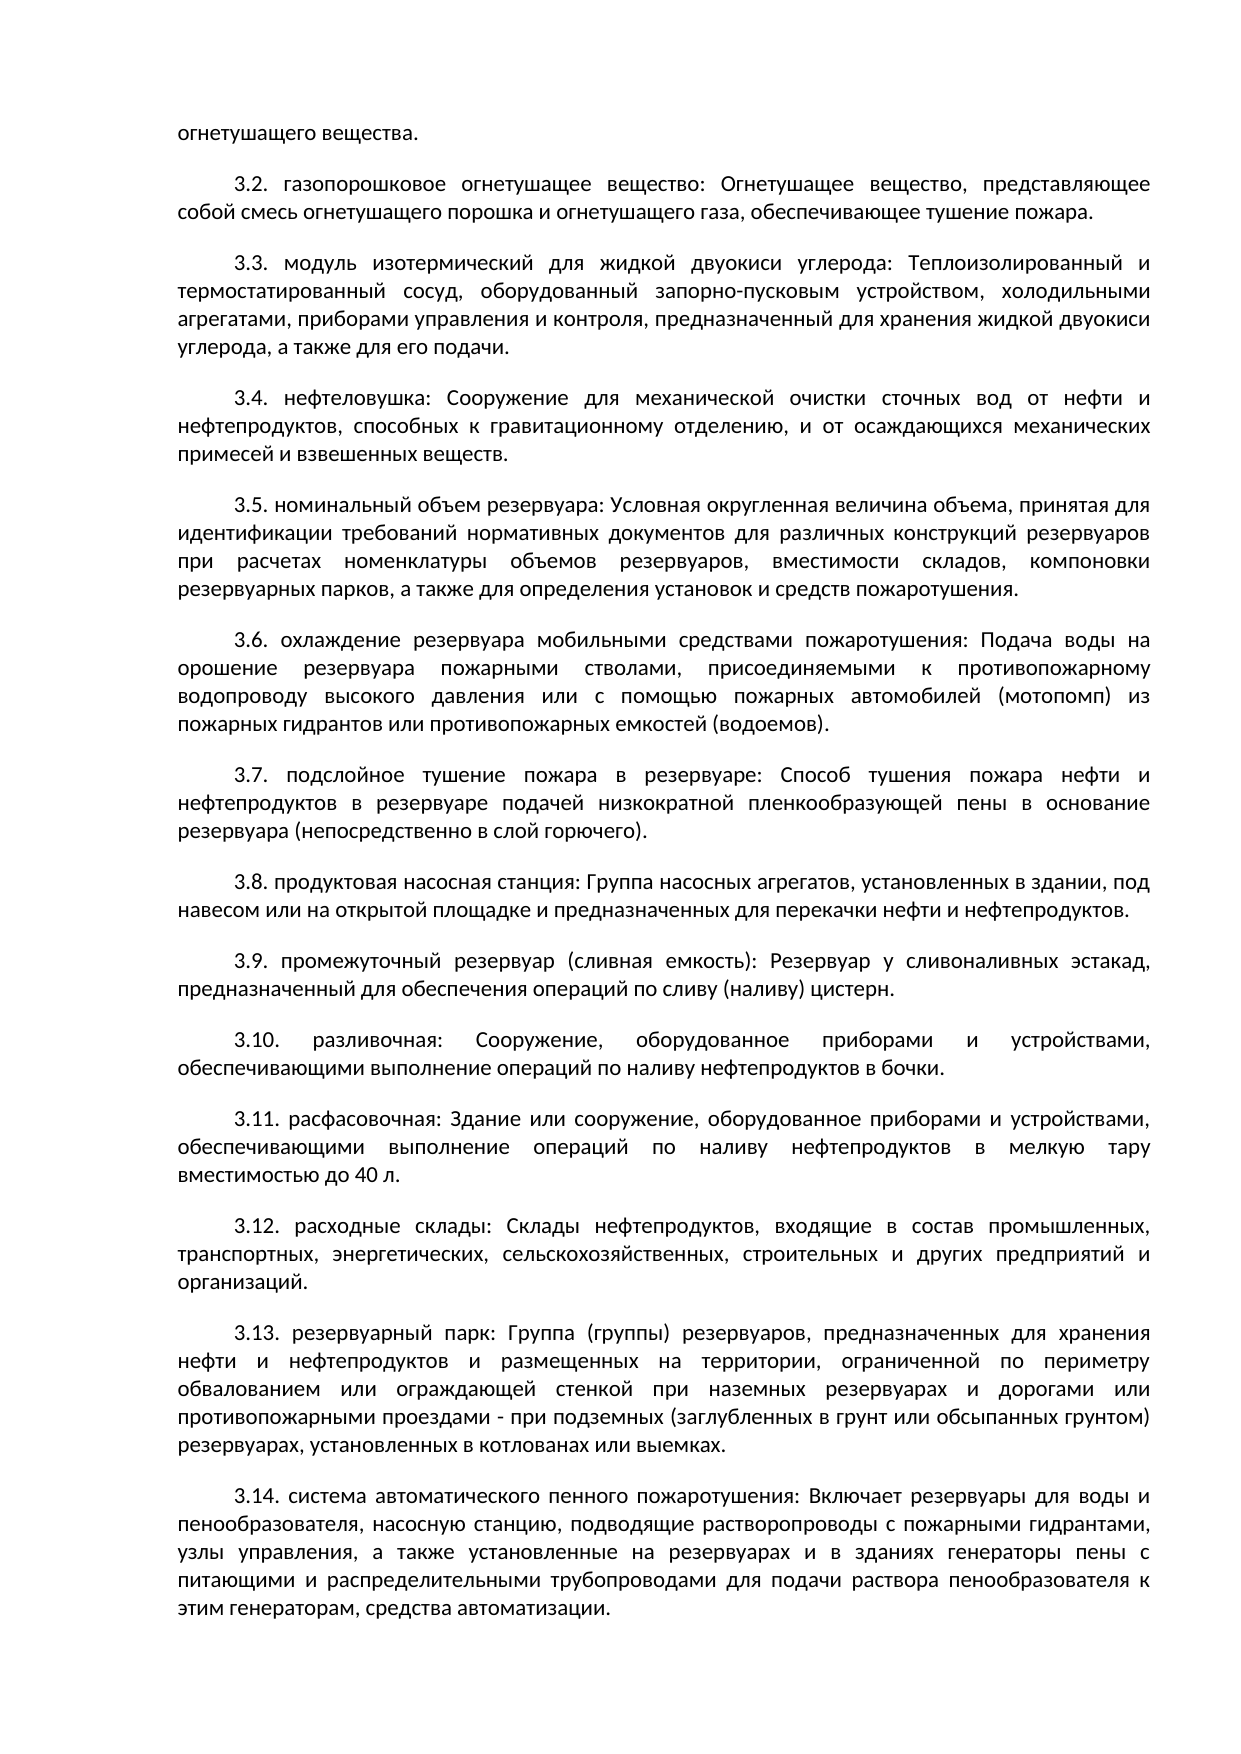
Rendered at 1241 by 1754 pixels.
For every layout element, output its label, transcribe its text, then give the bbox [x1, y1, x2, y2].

text 3.5. номинальный объем резервуара: Условная округленная величина объема, принятая для идентификации требований нормативных документов для различных конструкций резервуаров при расчетах номенклатуры объемов резервуаров, вместимости складов, компоновки резервуарных парков, а также для определения установок и средств пожаротушения. [177, 490, 1152, 602]
text 3.2. газопорошковое огнетушащее вещество: Огнетушащее вещество, представляющее собой смесь огнетушащего порошка и огнетушащего газа, обеспечивающее тушение пожара. [177, 169, 1152, 225]
text 3.7. подслойное тушение пожара в резервуаре: Способ тушения пожара нефти и нефтепродуктов в резервуаре подачей низкократной пленкообразующей пены в основание резервуара (непосредственно в слой горючего). [177, 760, 1152, 844]
text 3.6. охлаждение резервуара мобильными средствами пожаротушения: Подача воды на орошение резервуара пожарными стволами, присоединяемыми к противопожарному водопроводу высокого давления или с помощью пожарных автомобилей (мотопомп) из пожарных гидрантов или противопожарных емкостей (водоемов). [177, 625, 1152, 737]
text 3.10. разливочная: Сооружение, оборудованное приборами и устройствами, обеспечивающими выполнение операций по наливу нефтепродуктов в бочки. [177, 1025, 1152, 1081]
text 3.12. расходные склады: Склады нефтепродуктов, входящие в состав промышленных, транспортных, энергетических, сельскохозяйственных, строительных и других предприятий и организаций. [177, 1211, 1152, 1295]
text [177, 118, 1152, 146]
text 3.13. резервуарный парк: Группа (группы) резервуаров, предназначенных для хранения нефти и нефтепродуктов и размещенных на территории, ограниченной по периметру обвалованием или ограждающей стенкой при наземных резервуарах и дорогами или противопожарными проездами - при подземных (заглубленных в грунт или обсыпанных грунтом) резервуарах, установленных в котлованах или выемках. [177, 1318, 1152, 1458]
text 3.3. модуль изотермический для жидкой двуокиси углерода: Теплоизолированный и термостатированный сосуд, оборудованный запорно-пусковым устройством, холодильными агрегатами, приборами управления и контроля, предназначенный для хранения жидкой двуокиси углерода, а также для его подачи. [177, 248, 1152, 360]
text 3.11. расфасовочная: Здание или сооружение, оборудованное приборами и устройствами, обеспечивающими выполнение операций по наливу нефтепродуктов в мелкую тару вместимостью до 40 л. [177, 1104, 1152, 1188]
text 3.8. продуктовая насосная станция: Группа насосных агрегатов, установленных в здании, под навесом или на открытой площадке и предназначенных для перекачки нефти и нефтепродуктов. [177, 867, 1152, 923]
text 3.9. промежуточный резервуар (сливная емкость): Резервуар у сливоналивных эстакад, предназначенный для обеспечения операций по сливу (наливу) цистерн. [177, 946, 1152, 1002]
text 3.4. нефтеловушка: Сооружение для механической очистки сточных вод от нефти и нефтепродуктов, способных к гравитационному отделению, и от осаждающихся механических примесей и взвешенных веществ. [177, 383, 1152, 467]
text 3.14. система автоматического пенного пожаротушения: Включает резервуары для воды и пенообразователя, насосную станцию, подводящие растворопроводы с пожарными гидрантами, узлы управления, а также установленные на резервуарах и в зданиях генераторы пены с питающими и распределительными трубопроводами для подачи раствора пенообразователя к этим генераторам, средства автоматизации. [177, 1481, 1152, 1621]
